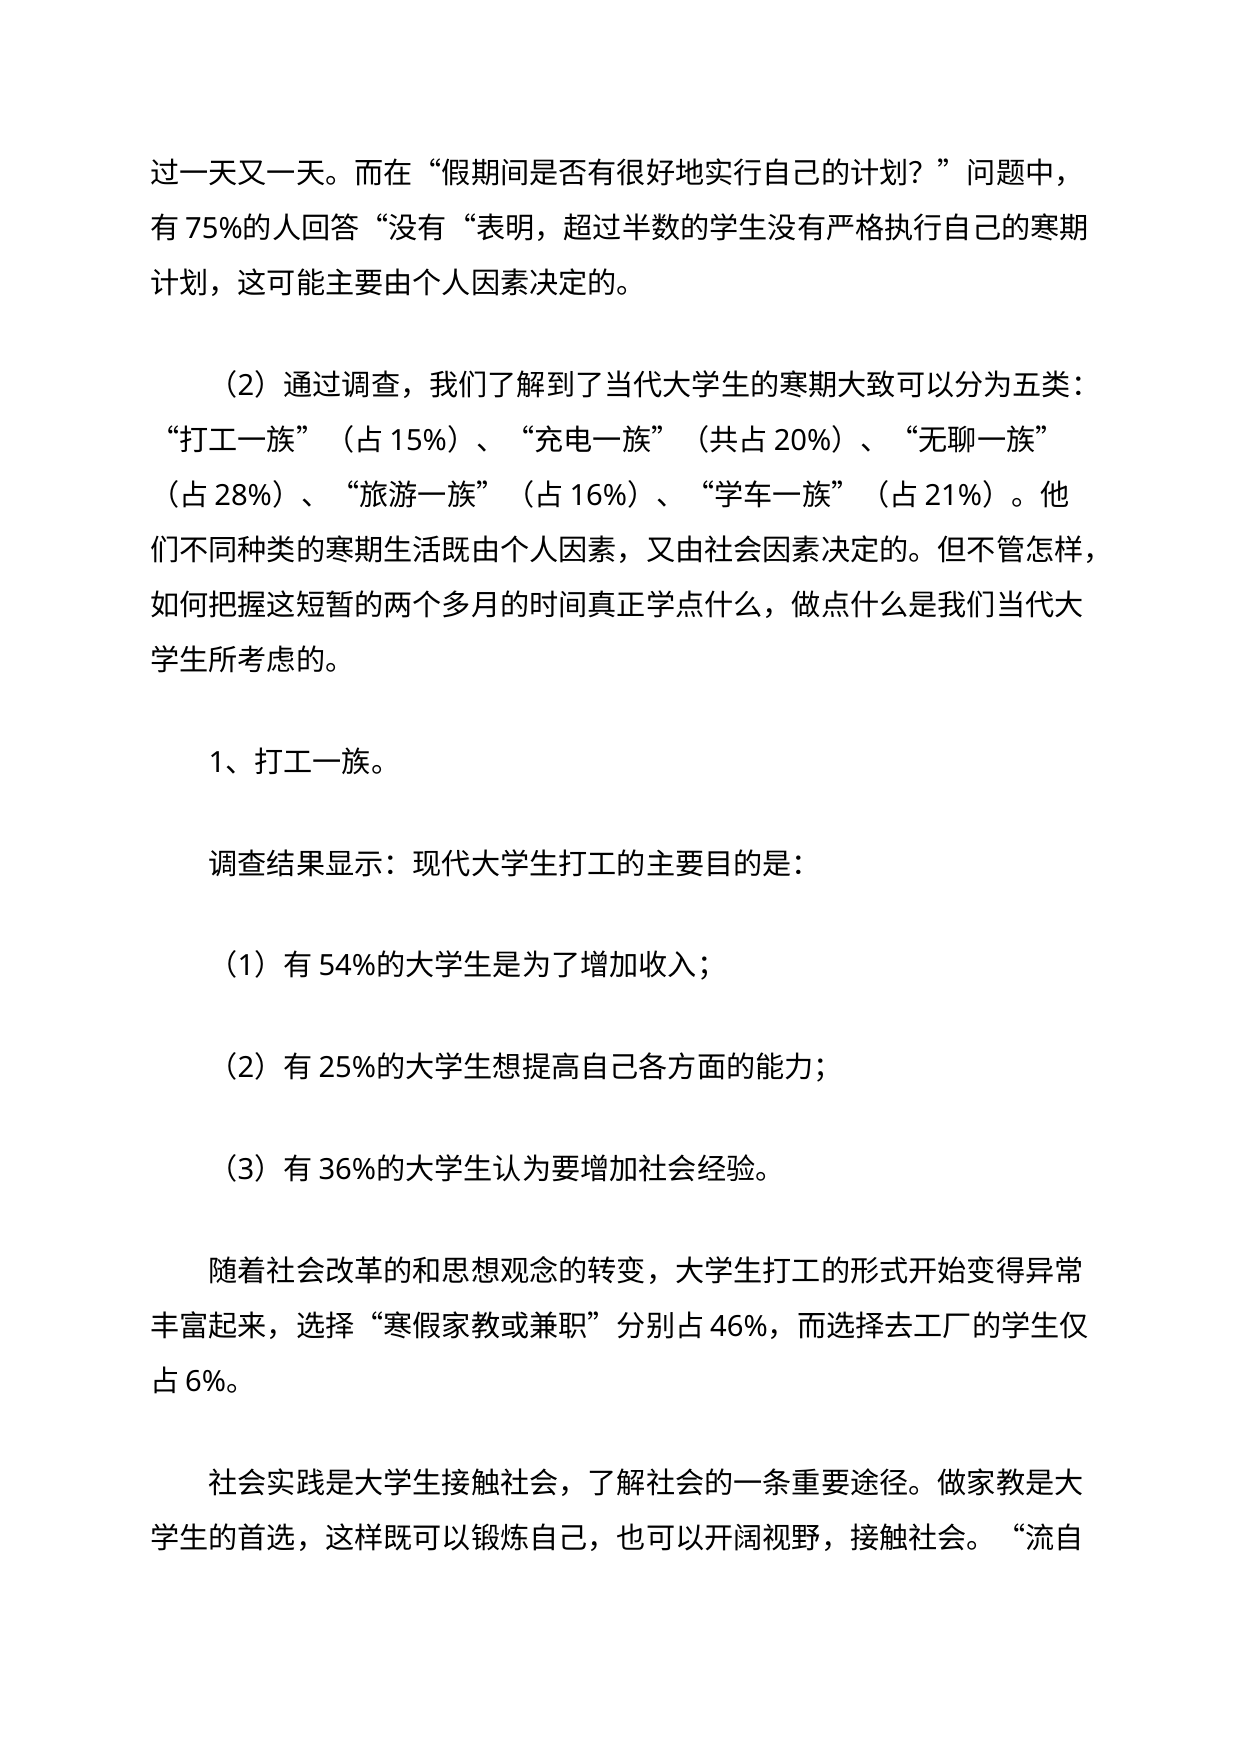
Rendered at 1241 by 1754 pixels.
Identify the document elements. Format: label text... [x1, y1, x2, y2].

text （2）有25%的大学生想提高自己各方面的能力； [150, 1044, 1090, 1086]
text 调查结果显示：现代大学生打工的主要目的是： [150, 840, 1090, 882]
text （3）有36%的大学生认为要增加社会经验。 [150, 1146, 1090, 1188]
text 1、打工一族。 [150, 738, 1090, 781]
text （1）有54%的大学生是为了增加收入； [150, 942, 1090, 984]
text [150, 1460, 1090, 1557]
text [150, 150, 1090, 302]
text （2）通过调查，我们了解到了当代大学生的寒期大致可以分为五类：“打工一族”（占15%）、“充电一族”（共占20%）、“无聊一族”（占28%）、“旅游一族”（占16%）、“学车一族”（占21%）。他们不同种类的寒期生活既由个人因素，又由社会因素决定的。但不管怎样，如何把握这短暂的两个多月的时间真正学点什么，做点什么是我们当代大学生所考虑的。 [150, 362, 1090, 679]
text 随着社会改革的和思想观念的转变，大学生打工的形式开始变得异常丰富起来，选择“寒假家教或兼职”分别占46%，而选择去工厂的学生仅占6%。 [150, 1248, 1090, 1400]
